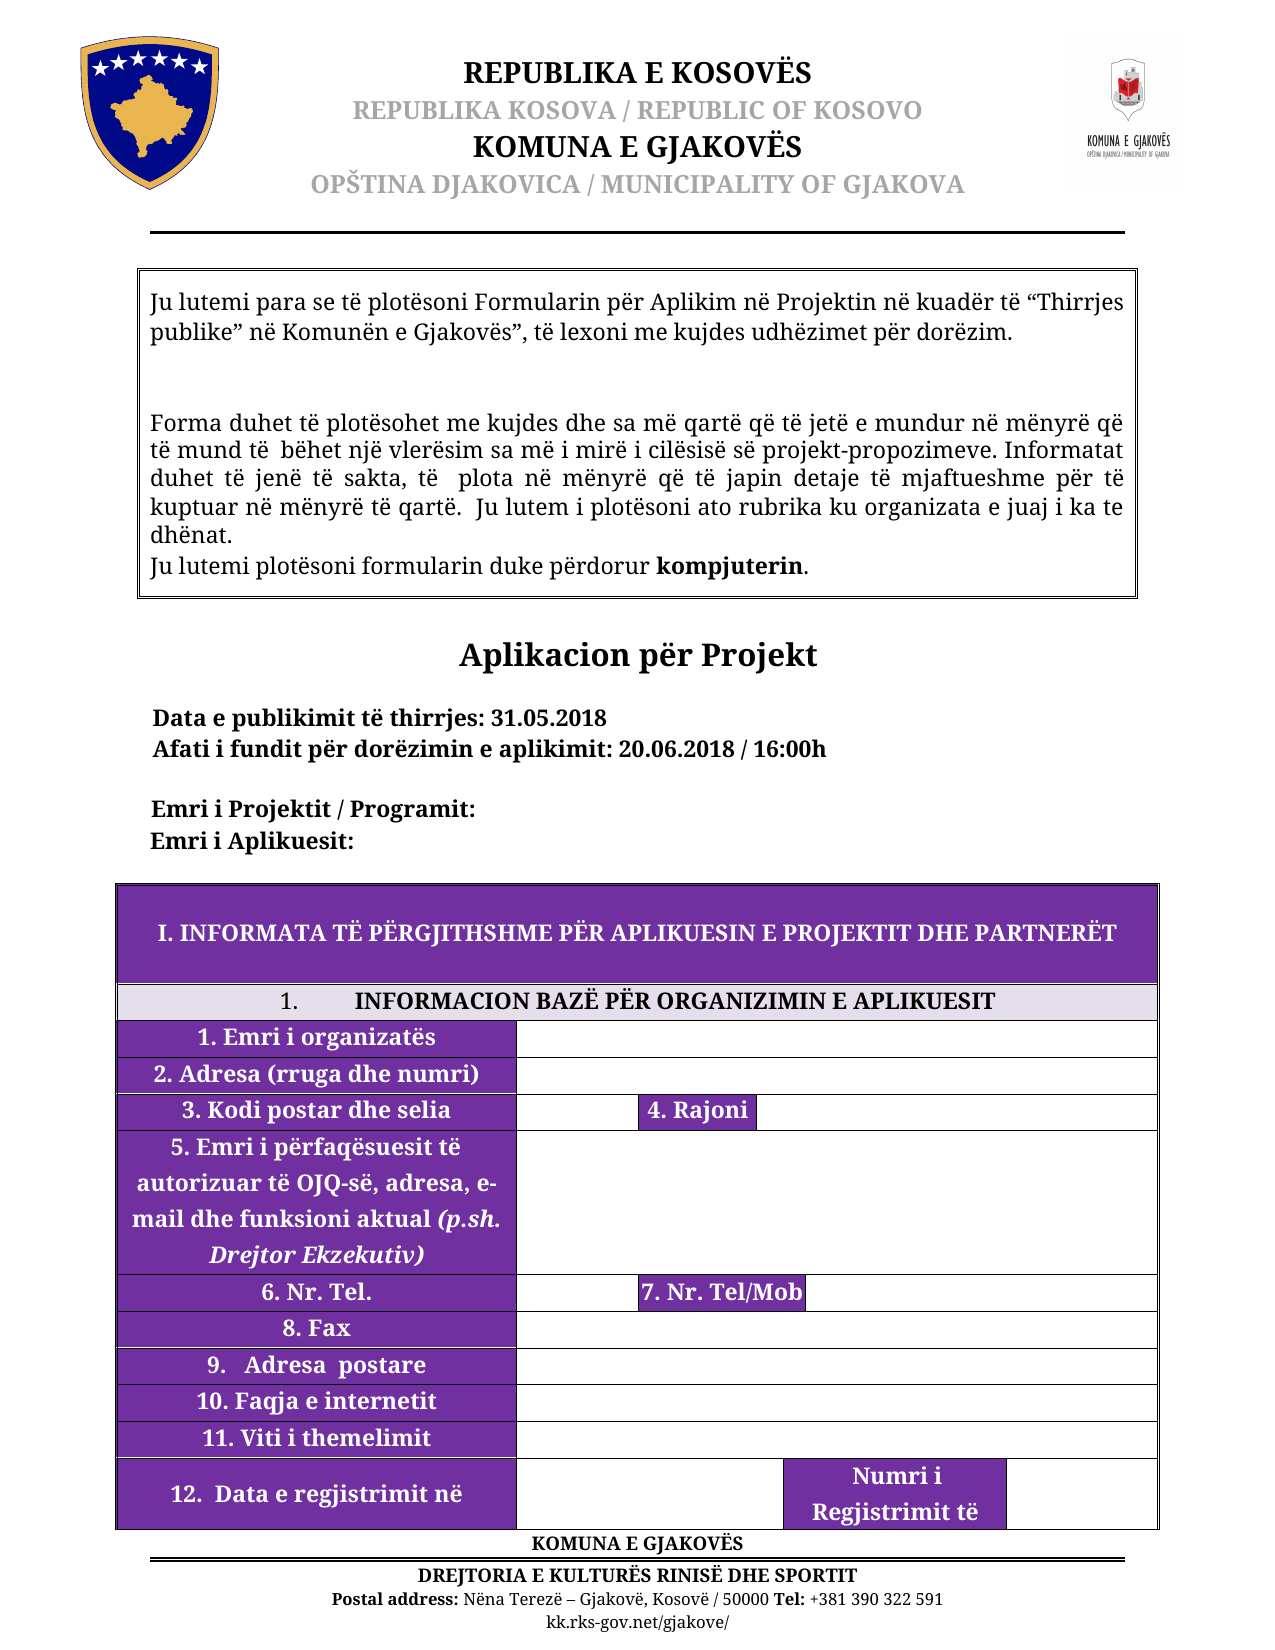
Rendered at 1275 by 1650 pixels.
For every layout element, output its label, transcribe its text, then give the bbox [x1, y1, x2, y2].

table_cell [517, 1459, 783, 1529]
table_cell [517, 1095, 638, 1130]
table_header I. INFORMATA TË PËRGJITHSHME PËR APLIKUESIN E PROJEKTIT DHE PARTNERËT [118, 886, 1157, 983]
text Aplikacion për Projekt [150, 633, 1127, 675]
table_cell 8. Fax [118, 1312, 516, 1347]
text Emri i Aplikuesit: [150, 825, 1074, 855]
text REPUBLIKA E KOSOVËS [150, 53, 1069, 92]
table_cell [517, 1312, 1157, 1347]
text Afati i fundit për dorëzimin e aplikimit: 20.06.2018 / 16:00h [152, 733, 1125, 765]
table_cell [1007, 1459, 1157, 1529]
table_cell 9. Adresa postare [118, 1349, 516, 1384]
table_cell 10. Faqja e internetit [118, 1385, 516, 1421]
table_cell [517, 1131, 1157, 1274]
table_cell 7. Nr. Tel/Mob [639, 1275, 805, 1311]
table_cell [517, 1422, 1157, 1457]
table_cell 3. Kodi postar dhe selia [118, 1095, 516, 1130]
text Data e publikimit të thirrjes: 31.05.2018 [152, 702, 1125, 733]
table_cell 6. Nr. Tel. [118, 1275, 516, 1311]
table_header Ju lutemi para se të plotësoni Formularin për Aplikim në Projektin në kuadër të “Thirrjes publike” në Komunën e Gjakovës”, të lexoni me kujdes udhëzimet për dorëzim. Forma duhet të plotësohet me kujdes dhe sa më qartë që të jetë e mundur në mënyrë që të mund të bëhet një vlerësim sa më i mirë i cilësisë së projekt-propozimeve. Informatat duhet të jenë të sakta, të plota në mënyrë që të japin detaje të mjaftueshme për të kuptuar në mënyrë të qartë. Ju lutem i plotësoni ato rubrika ku organizata e juaj i ka te dhënat. Ju lutemi plotësoni formularin duke përdorur kompjuterin. [140, 271, 1135, 596]
table_cell [517, 1349, 1157, 1384]
title OPŠTINA DJAKOVICA / MUNICIPALITY OF GJAKOVA [150, 166, 1125, 200]
table_cell INFORMACION BAZË PËR ORGANIZIMIN E APLIKUESIT [118, 985, 1157, 1020]
table_cell [517, 1385, 1157, 1421]
table_cell 1. Emri i organizatës [118, 1021, 516, 1057]
table_cell [517, 1275, 638, 1311]
table_cell [517, 1058, 1157, 1093]
picture [1069, 32, 1187, 192]
table_cell 5. Emri i përfaqësuesit të autorizuar të OJQ-së, adresa, e-mail dhe funksioni aktual (p.sh. Drejtor Ekzekutiv) [118, 1131, 516, 1274]
text REPUBLIKA KOSOVA / REPUBLIC OF KOSOVO [150, 92, 1069, 127]
table_cell [757, 1095, 1157, 1130]
table_cell 4. Rajoni [639, 1095, 756, 1130]
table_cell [784, 1459, 1006, 1529]
table_cell [517, 1021, 1157, 1057]
table_cell 2. Adresa (rruga dhe numri) [118, 1058, 516, 1093]
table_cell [118, 1459, 516, 1529]
text KOMUNA E GJAKOVËS [150, 127, 1069, 166]
table_cell [806, 1275, 1157, 1311]
text Emri i Projektit / Programit: [151, 793, 1127, 825]
table_cell 11. Viti i themelimit [118, 1422, 516, 1457]
